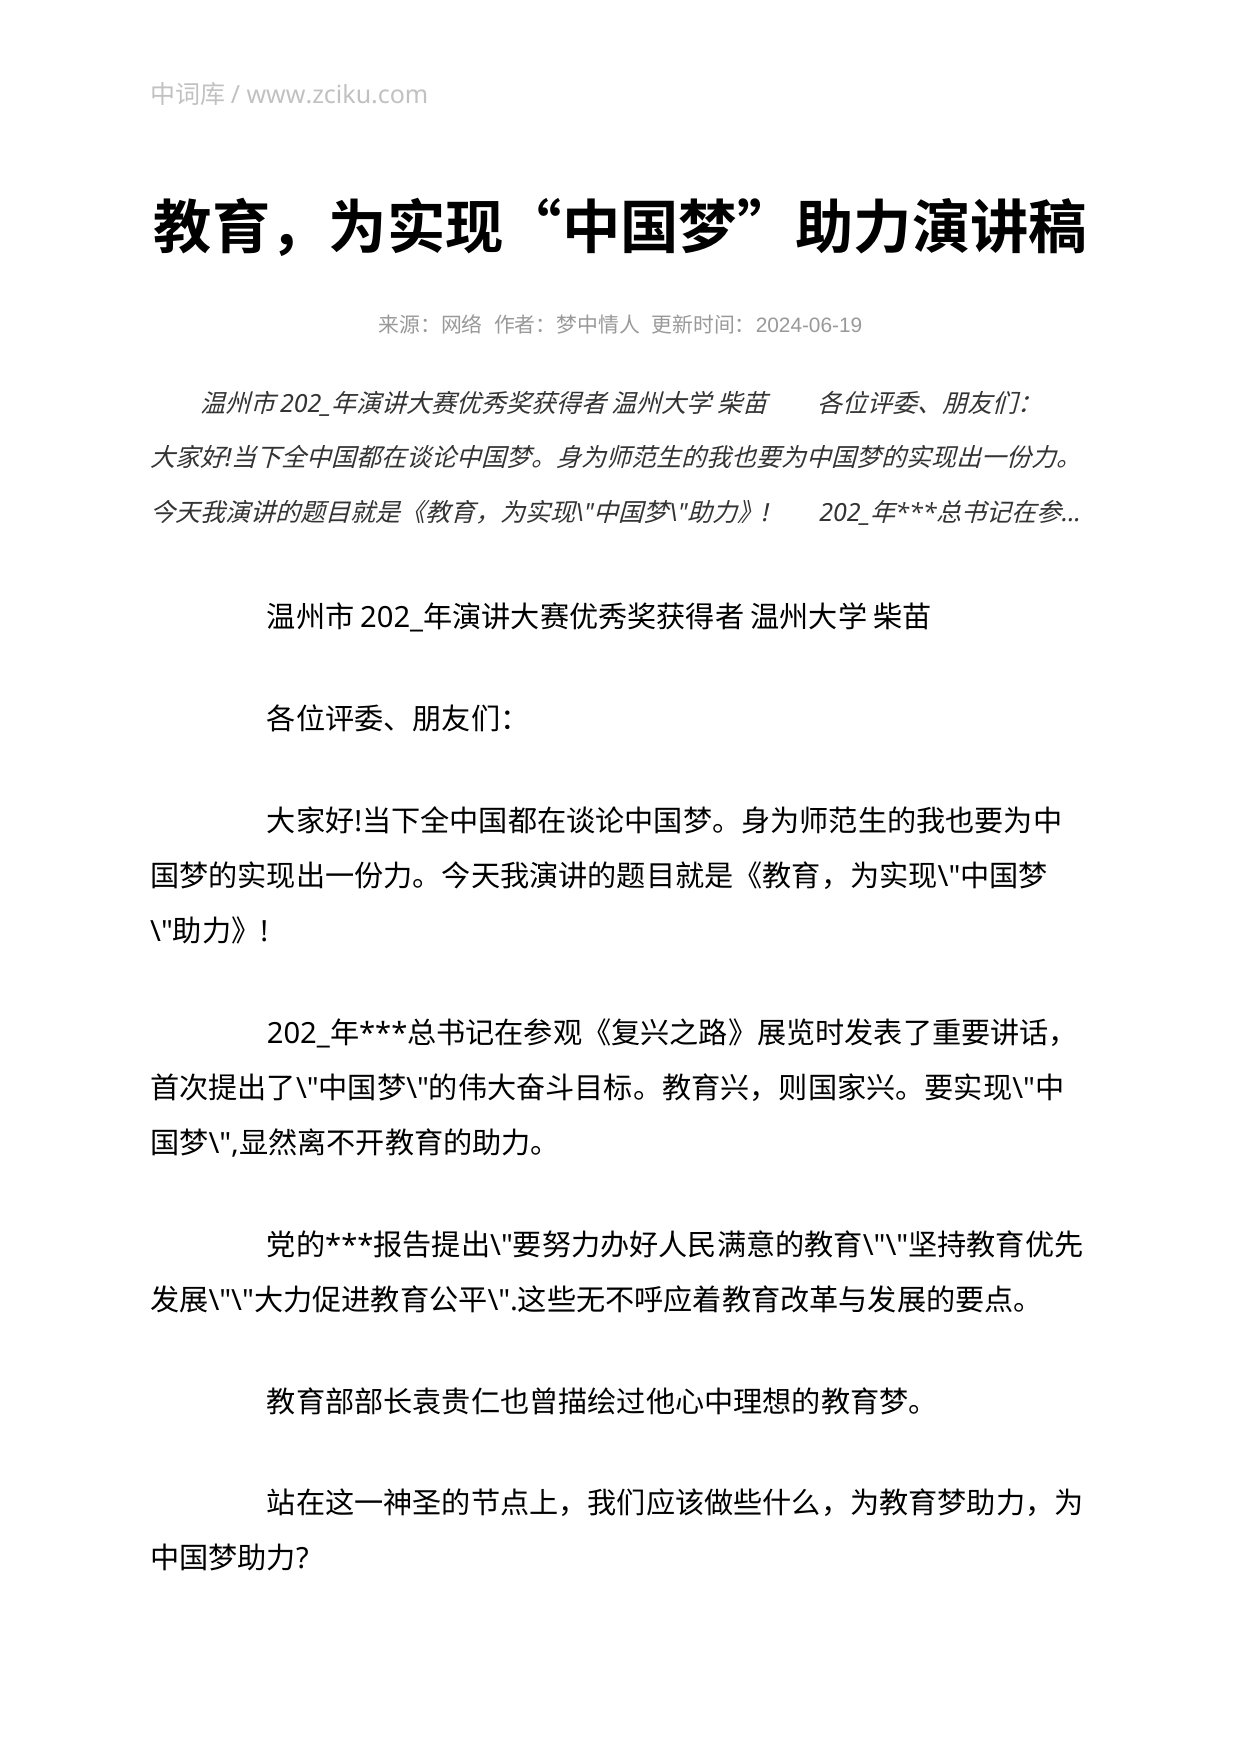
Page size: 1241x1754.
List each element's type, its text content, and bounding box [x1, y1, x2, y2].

text 202_年***总书记在参观《复兴之路》展览时发表了重要讲话，首次提出了\"中国梦\"的伟大奋斗目标。教育兴，则国家兴。要实现\"中国梦\",显然离不开教育的助力。 [150, 1009, 1090, 1162]
text 党的***报告提出\"要努力办好人民满意的教育\"\"坚持教育优先发展\"\"大力促进教育公平\".这些无不呼应着教育改革与发展的要点。 [150, 1221, 1090, 1318]
text 温州市202_年演讲大赛优秀奖获得者 温州大学 柴苗 各位评委、朋友们： 大家好!当下全中国都在谈论中国梦。身为师范生的我也要为中国梦的实现出一份力。今天我演讲的题目就是《教育，为实现\"中国梦\"助力》! 202_年***总书记在参... [150, 383, 1090, 528]
text 各位评委、朋友们： [150, 695, 1090, 738]
text 温州市202_年演讲大赛优秀奖获得者 温州大学 柴苗 [150, 593, 1090, 636]
text 教育部部长袁贵仁也曾描绘过他心中理想的教育梦。 [150, 1378, 1090, 1420]
subtitle 教育，为实现“中国梦”助力演讲稿 [150, 181, 1090, 266]
text 来源：网络 作者：梦中情人 更新时间：2024-06-19 [150, 313, 1090, 337]
text 大家好!当下全中国都在谈论中国梦。身为师范生的我也要为中国梦的实现出一份力。今天我演讲的题目就是《教育，为实现\"中国梦\"助力》! [150, 797, 1090, 949]
text 站在这一神圣的节点上，我们应该做些什么，为教育梦助力，为中国梦助力? [150, 1480, 1090, 1577]
